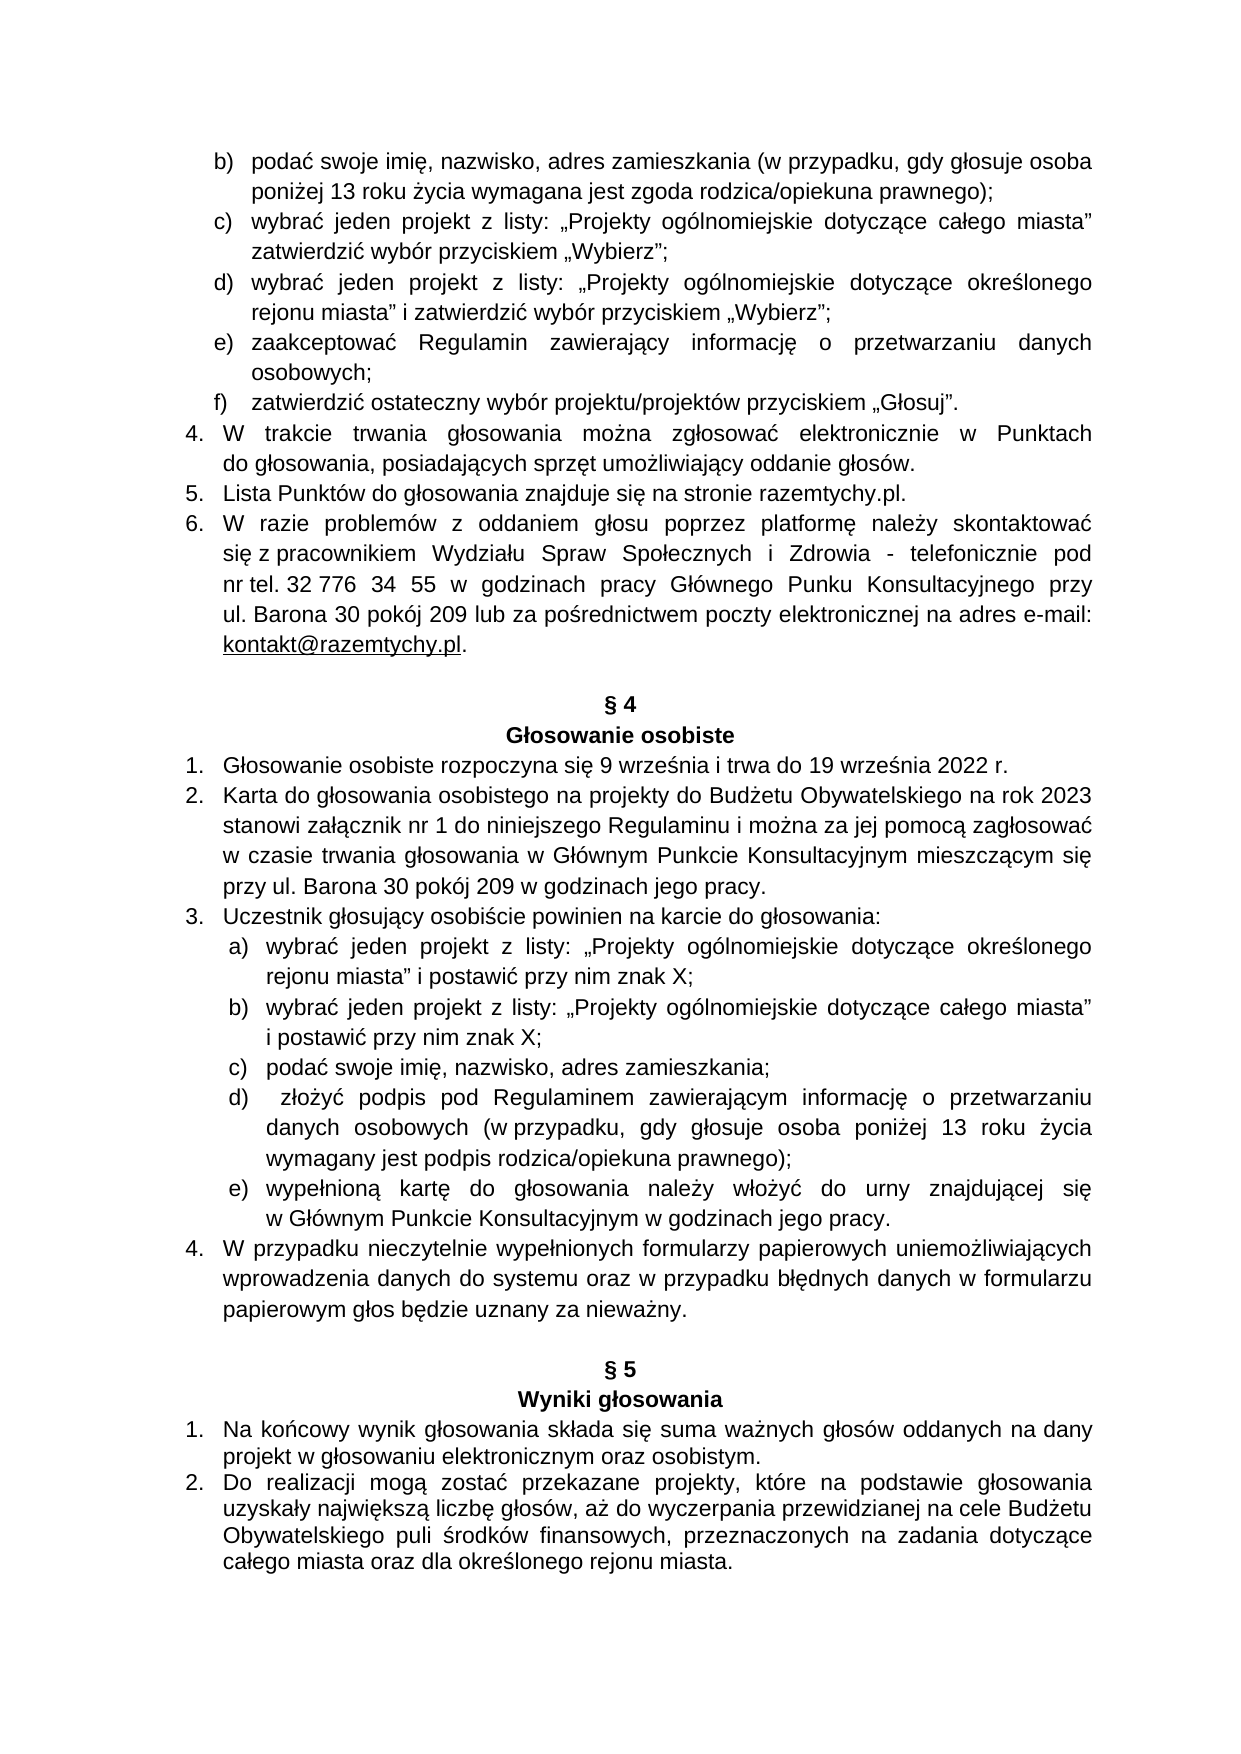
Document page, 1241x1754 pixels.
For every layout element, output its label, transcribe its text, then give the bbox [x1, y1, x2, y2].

list wybrać jeden projekt z listy: „Projekty ogólnomiejskie dotyczące całego miasta” zatwierdzić wybór przyciskiem „Wybierz”; [213, 208, 1093, 264]
list Lista Punktów do głosowania znajduje się na stronie razemtychy.pl. [185, 480, 1093, 506]
list W przypadku nieczytelnie wypełnionych formularzy papierowych uniemożliwiających wprowadzenia danych do systemu oraz w przypadku błędnych danych w formularzu papierowym głos będzie uznany za nieważny. [185, 1235, 1093, 1322]
list zatwierdzić ostateczny wybór projektu/projektów przyciskiem „Głosuj”. [213, 389, 1093, 416]
list Do realizacji mogą zostać przekazane projekty, które na podstawie głosowania uzyskały największą liczbę głosów, aż do wyczerpania przewidzianej na cele Budżetu Obywatelskiego puli środków finansowych, przeznaczonych na zadania dotyczące całego miasta oraz dla określonego rejonu miasta. [185, 1469, 1093, 1574]
text § 5 [148, 1356, 1093, 1382]
list podać swoje imię, nazwisko, adres zamieszkania; [228, 1054, 1093, 1080]
list Na końcowy wynik głosowania składa się suma ważnych głosów oddanych na dany projekt w głosowaniu elektronicznym oraz osobistym. [185, 1416, 1093, 1469]
list Uczestnik głosujący osobiście powinien na karcie do głosowania: [185, 903, 1093, 929]
list zaakceptować Regulamin zawierający informację o przetwarzaniu danych osobowych; [213, 329, 1093, 385]
list wybrać jeden projekt z listy: „Projekty ogólnomiejskie dotyczące określonego rejonu miasta” i zatwierdzić wybór przyciskiem „Wybierz”; [213, 268, 1093, 325]
list Głosowanie osobiste rozpoczyna się 9 września i trwa do 19 września 2022 r. [185, 752, 1093, 778]
list wybrać jeden projekt z listy: „Projekty ogólnomiejskie dotyczące całego miasta” i postawić przy nim znak X; [228, 993, 1093, 1050]
text § 4 [148, 691, 1093, 718]
list wypełnioną kartę do głosowania należy włożyć do urny znajdującej się w Głównym Punkcie Konsultacyjnym w godzinach jego pracy. [228, 1175, 1093, 1231]
list W trakcie trwania głosowania można zgłosować elektronicznie w Punktach do głosowania, posiadających sprzęt umożliwiający oddanie głosów. [185, 419, 1093, 476]
list złożyć podpis pod Regulaminem zawierającym informację o przetwarzaniu danych osobowych (w przypadku, gdy głosuje osoba poniżej 13 roku życia wymagany jest podpis rodzica/opiekuna prawnego); [228, 1084, 1093, 1171]
list podać swoje imię, nazwisko, adres zamieszkania (w przypadku, gdy głosuje osoba poniżej 13 roku życia wymagana jest zgoda rodzica/opiekuna prawnego); [213, 148, 1093, 204]
text Wyniki głosowania [148, 1386, 1093, 1412]
list W razie problemów z oddaniem głosu poprzez platformę należy skontaktować się z pracownikiem Wydziału Spraw Społecznych i Zdrowia - telefonicznie pod nr tel. 32 776 34 55 w godzinach pracy Głównego Punku Konsultacyjnego przy ul. Barona 30 pokój 209 lub za pośrednictwem poczty elektronicznej na adres e-mail: kontakt@razemtychy.pl. [185, 510, 1093, 657]
text Głosowanie osobiste [148, 722, 1093, 748]
list Karta do głosowania osobistego na projekty do Budżetu Obywatelskiego na rok 2023 stanowi załącznik nr 1 do niniejszego Regulaminu i można za jej pomocą zagłosować w czasie trwania głosowania w Głównym Punkcie Konsultacyjnym mieszczącym się przy ul. Barona 30 pokój 209 w godzinach jego pracy. [185, 782, 1093, 899]
list wybrać jeden projekt z listy: „Projekty ogólnomiejskie dotyczące określonego rejonu miasta” i postawić przy nim znak X; [228, 933, 1093, 989]
